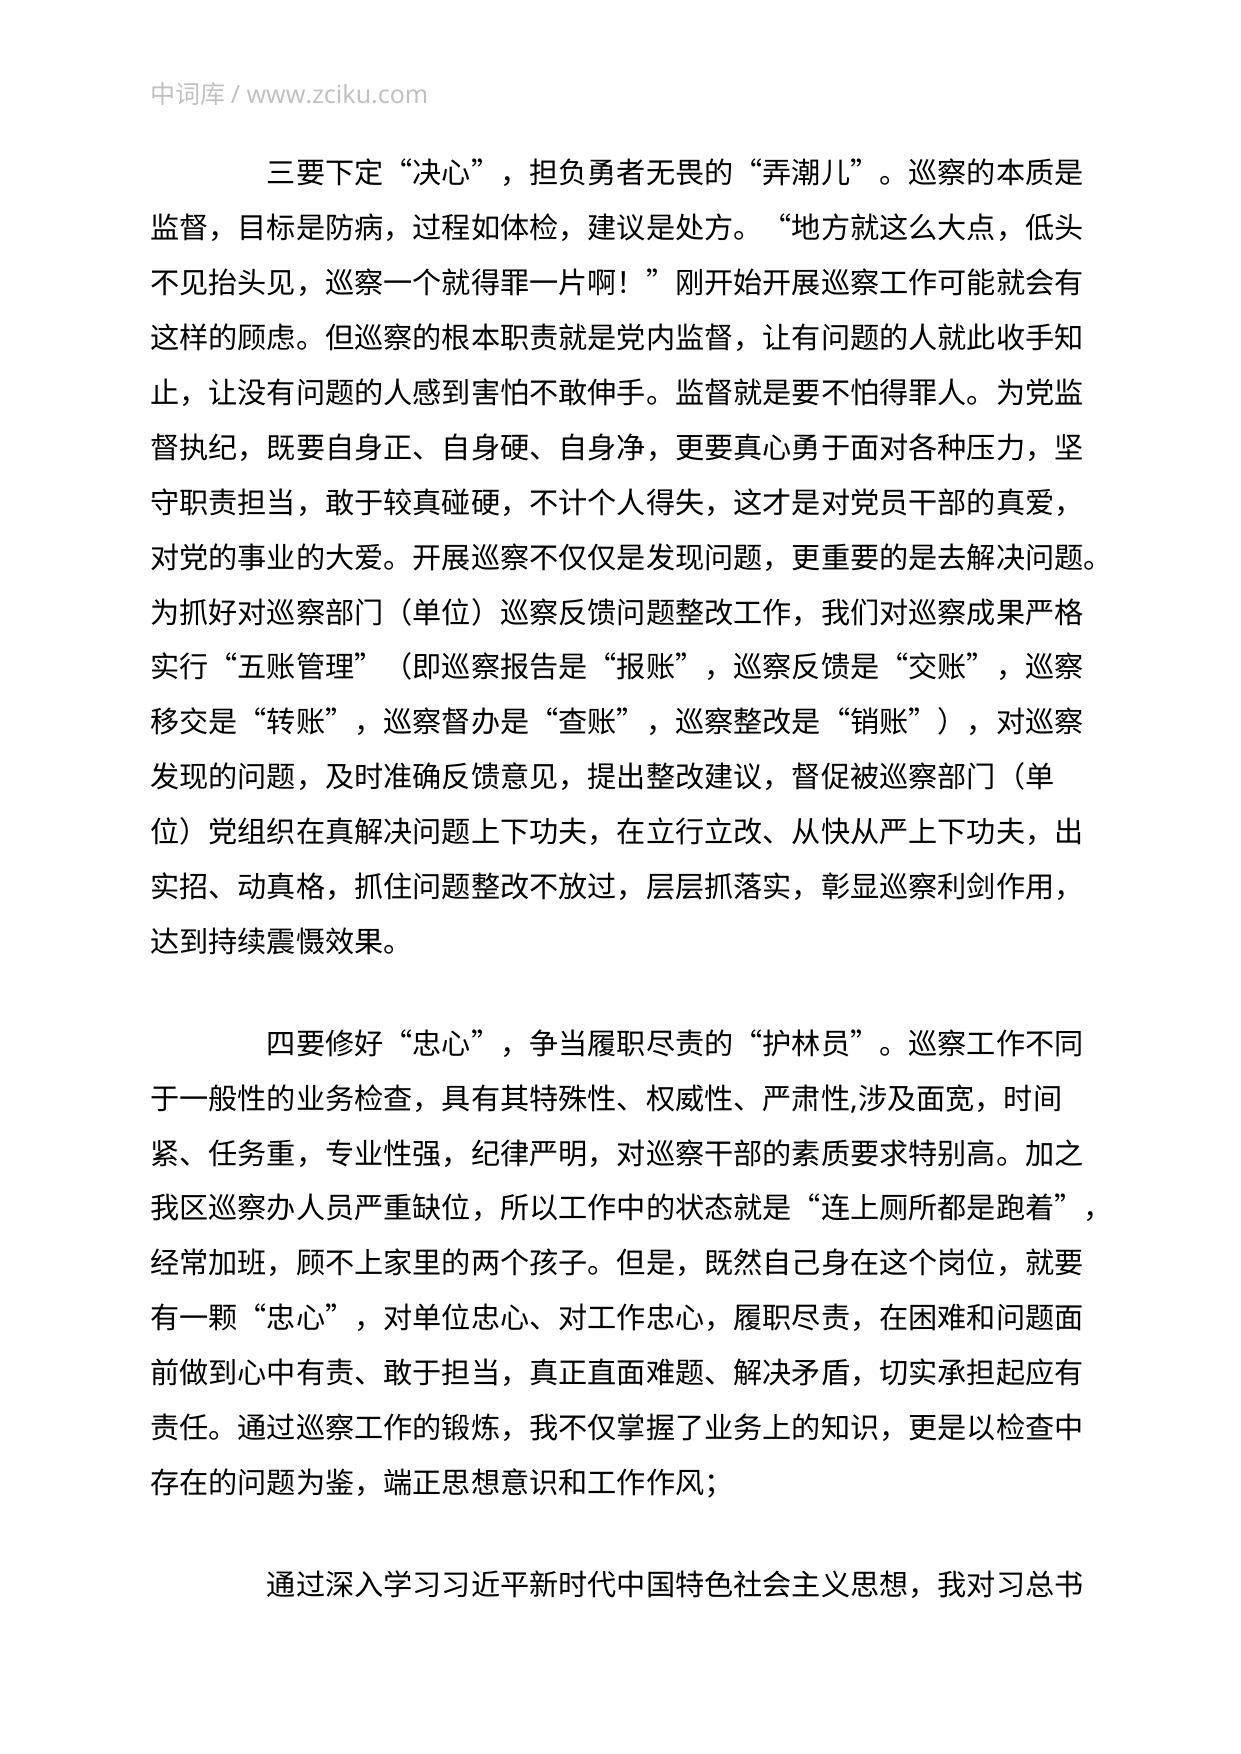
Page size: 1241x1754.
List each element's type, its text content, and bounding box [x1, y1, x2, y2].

text 四要修好“忠心”，争当履职尽责的“护林员”。巡察工作不同于一般性的业务检查，具有其特殊性、权威性、严肃性,涉及面宽，时间紧、任务重，专业性强，纪律严明，对巡察干部的素质要求特别高。加之我区巡察办人员严重缺位，所以工作中的状态就是“连上厕所都是跑着”，经常加班，顾不上家里的两个孩子。但是，既然自己身在这个岗位，就要有一颗“忠心”，对单位忠心、对工作忠心，履职尽责，在困难和问题面前做到心中有责、敢于担当，真正直面难题、解决矛盾，切实承担起应有责任。通过巡察工作的锻炼，我不仅掌握了业务上的知识，更是以检查中存在的问题为鉴，端正思想意识和工作作风； [150, 1020, 1090, 1502]
text 三要下定“决心”，担负勇者无畏的“弄潮儿”。巡察的本质是监督，目标是防病，过程如体检，建议是处方。“地方就这么大点，低头不见抬头见，巡察一个就得罪一片啊！”刚开始开展巡察工作可能就会有这样的顾虑。但巡察的根本职责就是党内监督，让有问题的人就此收手知止，让没有问题的人感到害怕不敢伸手。监督就是要不怕得罪人。为党监督执纪，既要自身正、自身硬、自身净，更要真心勇于面对各种压力，坚守职责担当，敢于较真碰硬，不计个人得失，这才是对党员干部的真爱，对党的事业的大爱。开展巡察不仅仅是发现问题，更重要的是去解决问题。为抓好对巡察部门（单位）巡察反馈问题整改工作，我们对巡察成果严格实行“五账管理”（即巡察报告是“报账”，巡察反馈是“交账”，巡察移交是“转账”，巡察督办是“查账”，巡察整改是“销账”），对巡察发现的问题，及时准确反馈意见，提出整改建议，督促被巡察部门（单位）党组织在真解决问题上下功夫，在立行立改、从快从严上下功夫，出实招、动真格，抓住问题整改不放过，层层抓落实，彰显巡察利剑作用，达到持续震慑效果。 [150, 150, 1090, 961]
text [150, 1561, 1090, 1604]
